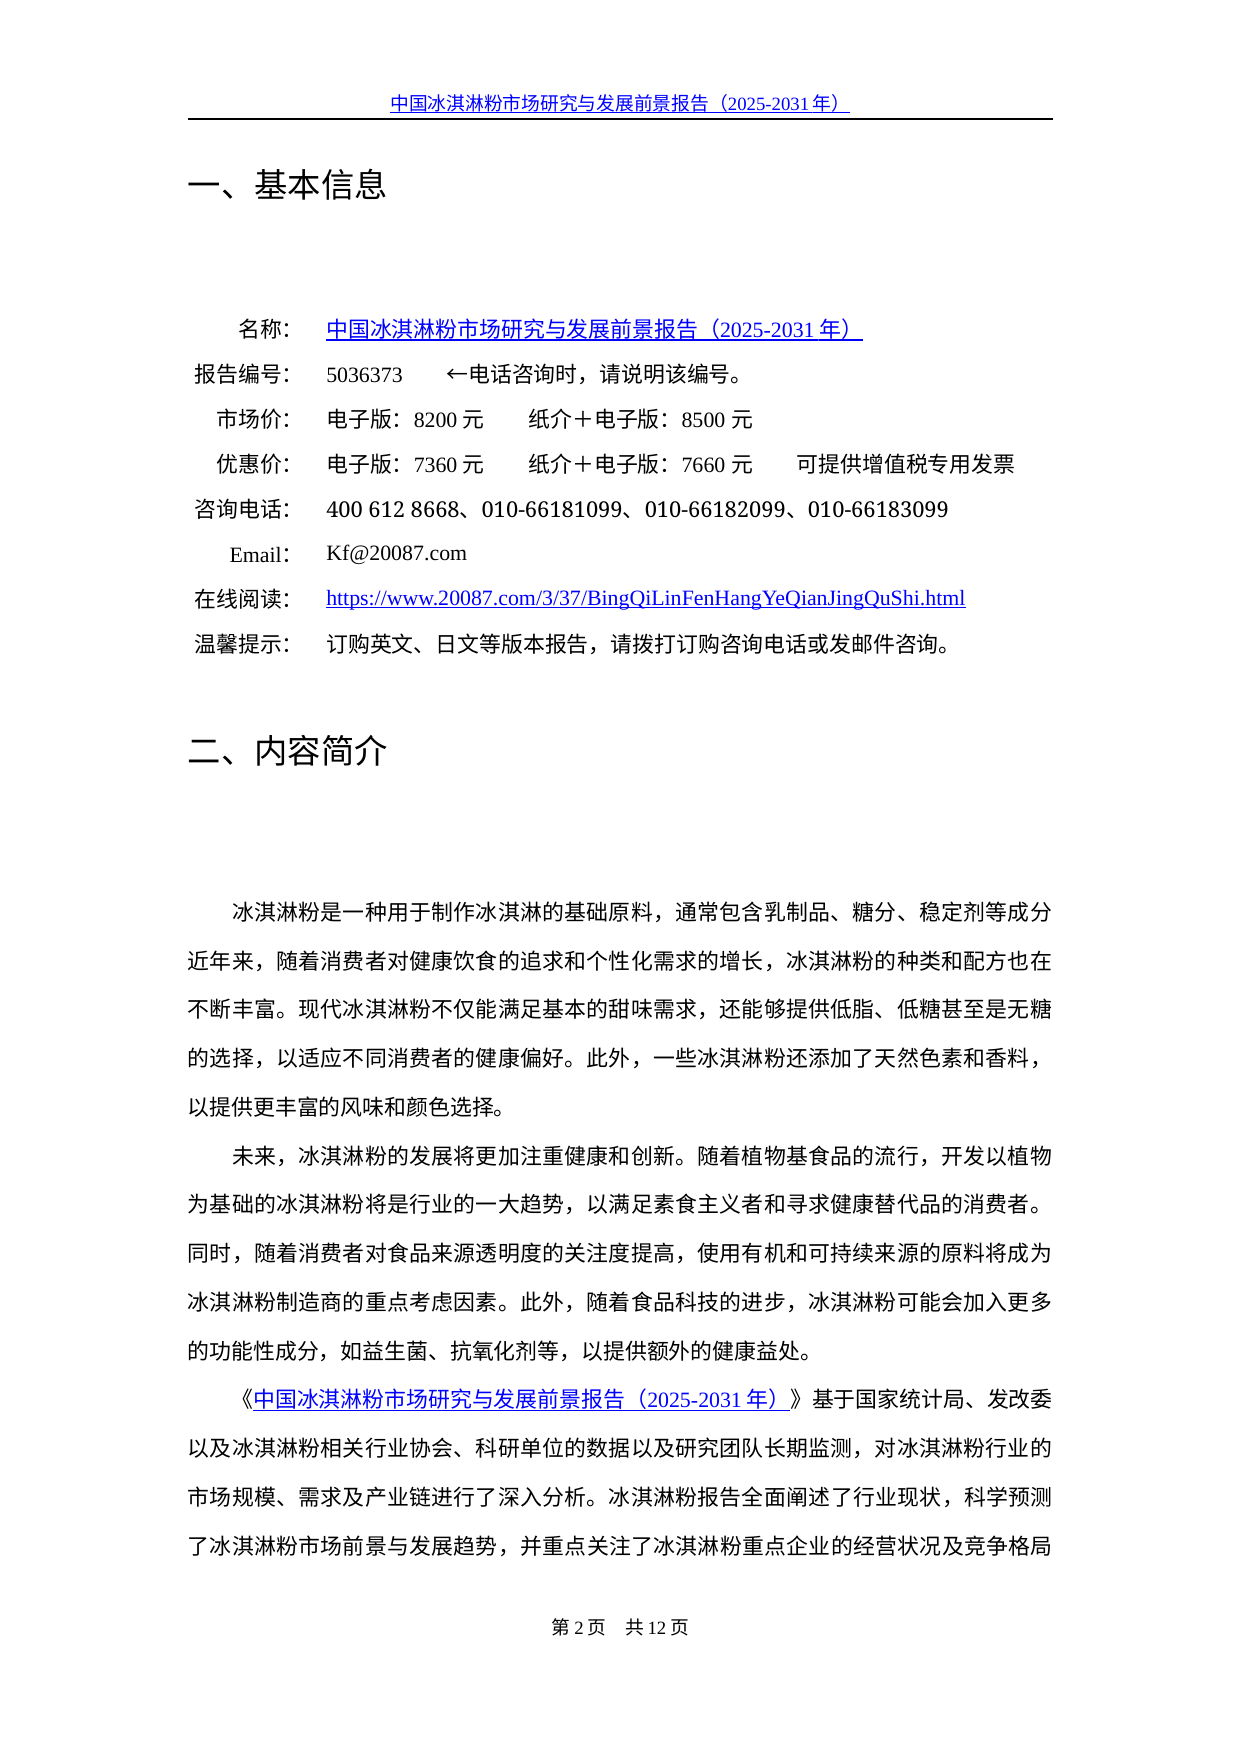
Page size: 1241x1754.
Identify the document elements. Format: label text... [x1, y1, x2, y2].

table_header 名称： [167, 312, 315, 357]
table_cell 市场价： [167, 402, 315, 447]
table_cell 温馨提示： [167, 627, 315, 672]
title 一、基本信息 [187, 150, 1053, 215]
table_cell 报告编号： [167, 357, 315, 402]
table_cell 400 612 8668、010-66181099、010-66182099、010-66183099 [315, 492, 1073, 537]
title 二、内容简介 [187, 717, 1053, 782]
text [187, 894, 1053, 1561]
table_cell 电子版：8200 元 纸介＋电子版：8500 元 [315, 402, 1073, 447]
table_header 中国冰淇淋粉市场研究与发展前景报告（2025-2031年） [315, 312, 1073, 357]
table_cell 5036373 ←电话咨询时，请说明该编号。 [315, 357, 1073, 402]
table_cell [315, 582, 1073, 627]
table_cell 电子版：7360 元 纸介＋电子版：7660 元 可提供增值税专用发票 [315, 447, 1073, 492]
table_cell 咨询电话： [167, 492, 315, 537]
table_cell 优惠价： [167, 447, 315, 492]
table_cell 在线阅读： [167, 582, 315, 627]
table_cell 订购英文、日文等版本报告，请拨打订购咨询电话或发邮件咨询。 [315, 627, 1073, 672]
table_cell Email： [167, 537, 315, 582]
table_cell Kf@20087.com [315, 537, 1073, 582]
